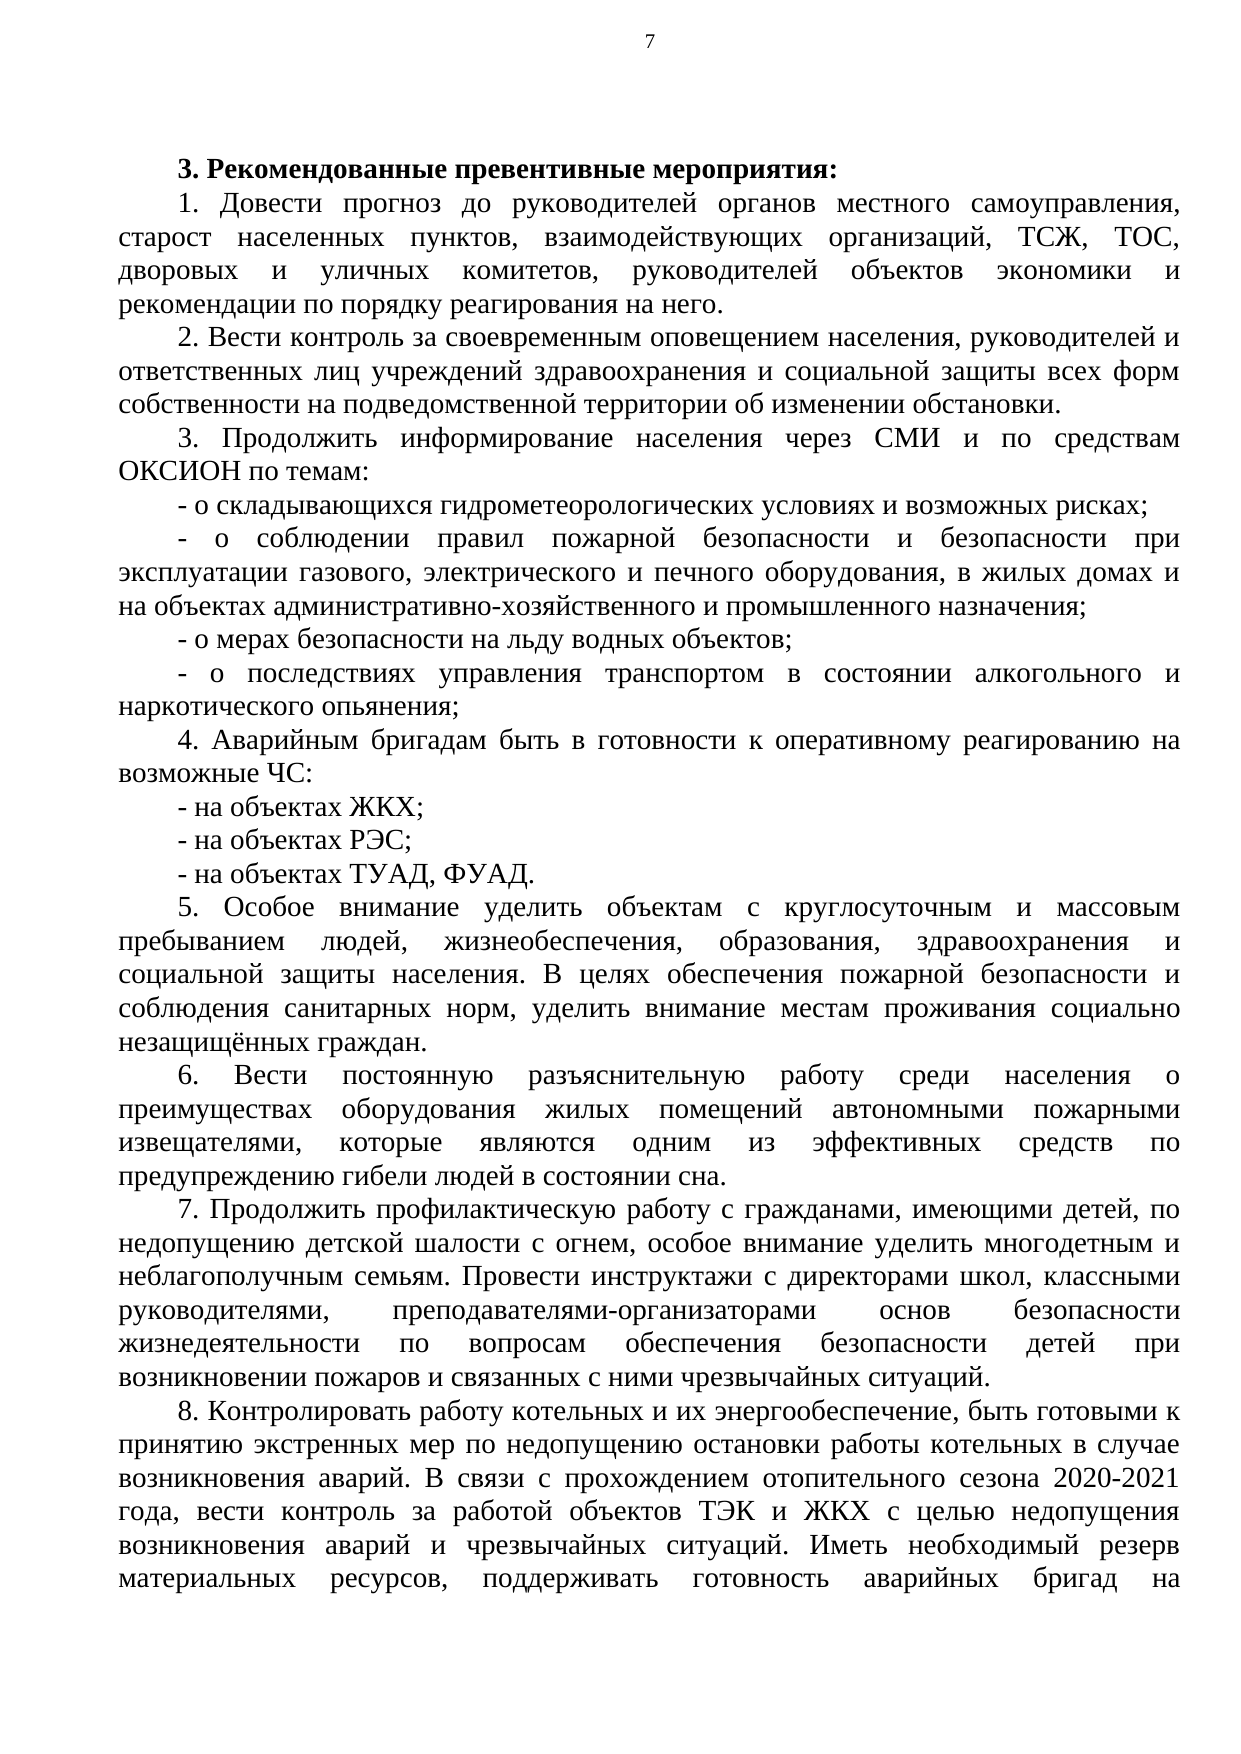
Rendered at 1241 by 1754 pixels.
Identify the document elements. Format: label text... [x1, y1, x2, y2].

text 5. Особое внимание уделить объектам с круглосуточным и массовым пребыванием людей, жизнеобеспечения, образования, здравоохранения и социальной защиты населения. В целях обеспечения пожарной безопасности и соблюдения санитарных норм, уделить внимание местам проживания социально незащищённых граждан. [118, 889, 1181, 1057]
text 6. Вести постоянную разъяснительную работу среди населения о преимуществах оборудования жилых помещений автономными пожарными извещателями, которые являются одним из эффективных средств по предупреждению гибели людей в состоянии сна. [118, 1057, 1181, 1191]
text - о последствиях управления транспортом в состоянии алкогольного и наркотического опьянения; [118, 655, 1181, 722]
text 7. Продолжить профилактическую работу с гражданами, имеющими детей, по недопущению детской шалости с огнем, особое внимание уделить многодетным и неблагополучным семьям. Провести инструктажи с директорами школ, классными руководителями, преподавателями-организаторами основ безопасности жизнедеятельности по вопросам обеспечения безопасности детей при возникновении пожаров и связанных с ними чрезвычайных ситуаций. [118, 1191, 1181, 1393]
text - на объектах ТУАД, ФУАД. [118, 856, 1181, 889]
text - о соблюдении правил пожарной безопасности и безопасности при эксплуатации газового, электрического и печного оборудования, в жилых домах и на объектах административно-хозяйственного и промышленного назначения; [118, 521, 1181, 621]
text 3. Продолжить информирование населения через СМИ и по средствам ОКСИОН по темам: [118, 420, 1181, 487]
text - о складывающихся гидрометеорологических условиях и возможных рисках; [118, 487, 1181, 521]
text - на объектах ЖКХ; [118, 789, 1181, 822]
text - о мерах безопасности на льду водных объектов; [118, 621, 1181, 655]
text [118, 1393, 1181, 1594]
text 1. Довести прогноз до руководителей органов местного самоуправления, старост населенных пунктов, взаимодействующих организаций, ТСЖ, ТОС, дворовых и уличных комитетов, руководителей объектов экономики и рекомендации по порядку реагирования на него. [118, 185, 1181, 319]
text - на объектах РЭС; [118, 822, 1181, 856]
text 2. Вести контроль за своевременным оповещением населения, руководителей и ответственных лиц учреждений здравоохранения и социальной защиты всех форм собственности на подведомственной территории об изменении обстановки. [118, 319, 1181, 420]
text 4. Аварийным бригадам быть в готовности к оперативному реагированию на возможные ЧС: [118, 722, 1181, 789]
text 3. Рекомендованные превентивные мероприятия: [118, 152, 1181, 185]
